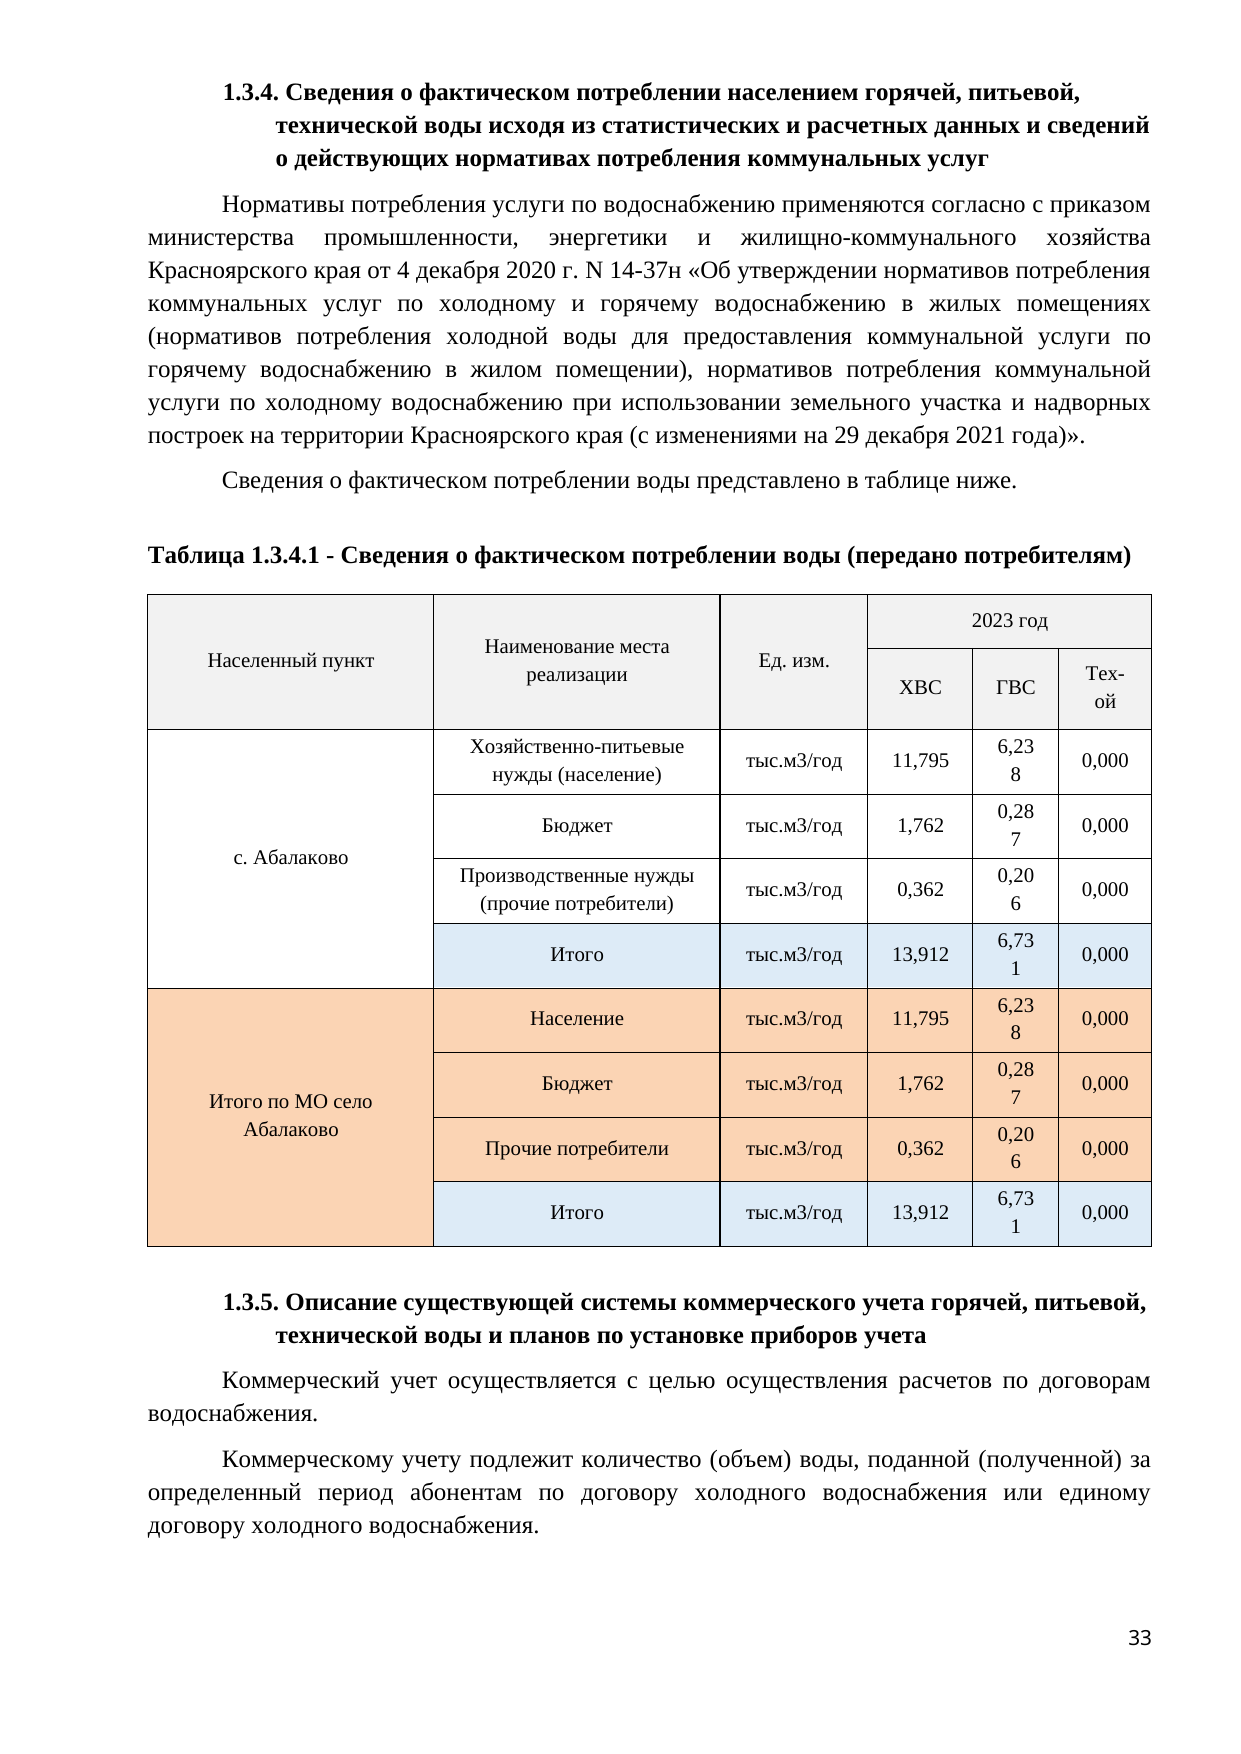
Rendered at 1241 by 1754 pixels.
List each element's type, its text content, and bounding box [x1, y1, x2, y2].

table_cell Бюджет [434, 1053, 719, 1117]
table_cell 11,795 [868, 989, 972, 1052]
table_cell 0,287 [973, 795, 1058, 858]
table_cell 0,000 [1059, 1182, 1151, 1246]
table_cell тыс.м3/год [721, 730, 867, 794]
table_cell 11,795 [868, 730, 972, 794]
table_cell 0,000 [1059, 730, 1151, 794]
table_cell 0,000 [1059, 859, 1151, 923]
table_cell Хозяйственно-питьевые нужды (население) [434, 730, 719, 794]
table_cell 0,000 [1059, 1053, 1151, 1117]
table_cell Итого [434, 924, 719, 987]
table_header 2023 год [868, 595, 1151, 648]
table_cell ГВС [973, 649, 1058, 729]
table_cell 0,000 [1059, 795, 1151, 858]
table_cell 0,000 [1059, 1118, 1151, 1181]
table_cell тыс.м3/год [721, 1053, 867, 1117]
text Коммерческому учету подлежит количество (объем) воды, поданной (полученной) за определенный период абонентам по договору холодного водоснабжения или единому договору холодного водоснабжения. [148, 1444, 1152, 1539]
table_cell тыс.м3/год [721, 924, 867, 987]
table_header Населенный пункт [148, 595, 433, 729]
text Нормативы потребления услуги по водоснабжению применяются согласно с приказом министерства промышленности, энергетики и жилищно-коммунального хозяйства Красноярского края от 4 декабря 2020 г. N 14-37н «Об утверждении нормативов потребления коммунальных услуг по холодному и горячему водоснабжению в жилых помещениях (нормативов потребления холодной воды для предоставления коммунальной услуги по горячему водоснабжению в жилом помещении), нормативов потребления коммунальной услуги по холодному водоснабжению при использовании земельного участка и надворных построек на территории Красноярского края (с изменениями на 29 декабря 2021 года)». [148, 189, 1152, 449]
table_cell тыс.м3/год [721, 795, 867, 858]
table_cell Производственные нужды (прочие потребители) [434, 859, 719, 923]
text 1.3.5. Описание существующей системы коммерческого учета горячей, питьевой, технической воды и планов по установке приборов учета [223, 1287, 1152, 1349]
table_cell 0,362 [868, 859, 972, 923]
text Таблица 1.3.4.1 - Сведения о фактическом потреблении воды (передано потребителям) [148, 540, 1152, 569]
table_cell 6,238 [973, 989, 1058, 1052]
table_cell ХВС [868, 649, 972, 729]
table_cell Итого по МО село Абалаково [148, 989, 433, 1246]
table_cell 13,912 [868, 1182, 972, 1246]
table_cell Население [434, 989, 719, 1052]
table_cell 1,762 [868, 795, 972, 858]
table_cell Бюджет [434, 795, 719, 858]
table_cell 0,206 [973, 1118, 1058, 1181]
table_cell Итого [434, 1182, 719, 1246]
table_cell с. Абалаково [148, 730, 433, 987]
table_cell 0,206 [973, 859, 1058, 923]
table_cell 6,731 [973, 1182, 1058, 1246]
table_cell Тех-ой [1059, 649, 1151, 729]
table_header Ед. изм. [721, 595, 867, 729]
table_cell 0,000 [1059, 924, 1151, 987]
text Сведения о фактическом потреблении воды представлено в таблице ниже. [148, 466, 1152, 494]
table_cell Прочие потребители [434, 1118, 719, 1181]
table_cell тыс.м3/год [721, 859, 867, 923]
table_cell 0,362 [868, 1118, 972, 1181]
table_header Наименование места реализации [434, 595, 719, 729]
table_cell 0,000 [1059, 989, 1151, 1052]
table_cell 0,287 [973, 1053, 1058, 1117]
table_cell 1,762 [868, 1053, 972, 1117]
text Коммерческий учет осуществляется с целью осуществления расчетов по договорам водоснабжения. [148, 1365, 1152, 1427]
table_cell тыс.м3/год [721, 1118, 867, 1181]
text 1.3.4. Сведения о фактическом потреблении населением горячей, питьевой, технической воды исходя из статистических и расчетных данных и сведений о действующих нормативах потребления коммунальных услуг [223, 77, 1152, 172]
table_cell 6,238 [973, 730, 1058, 794]
table_cell тыс.м3/год [721, 1182, 867, 1246]
table_cell 6,731 [973, 924, 1058, 987]
table_cell тыс.м3/год [721, 989, 867, 1052]
table_cell 13,912 [868, 924, 972, 987]
